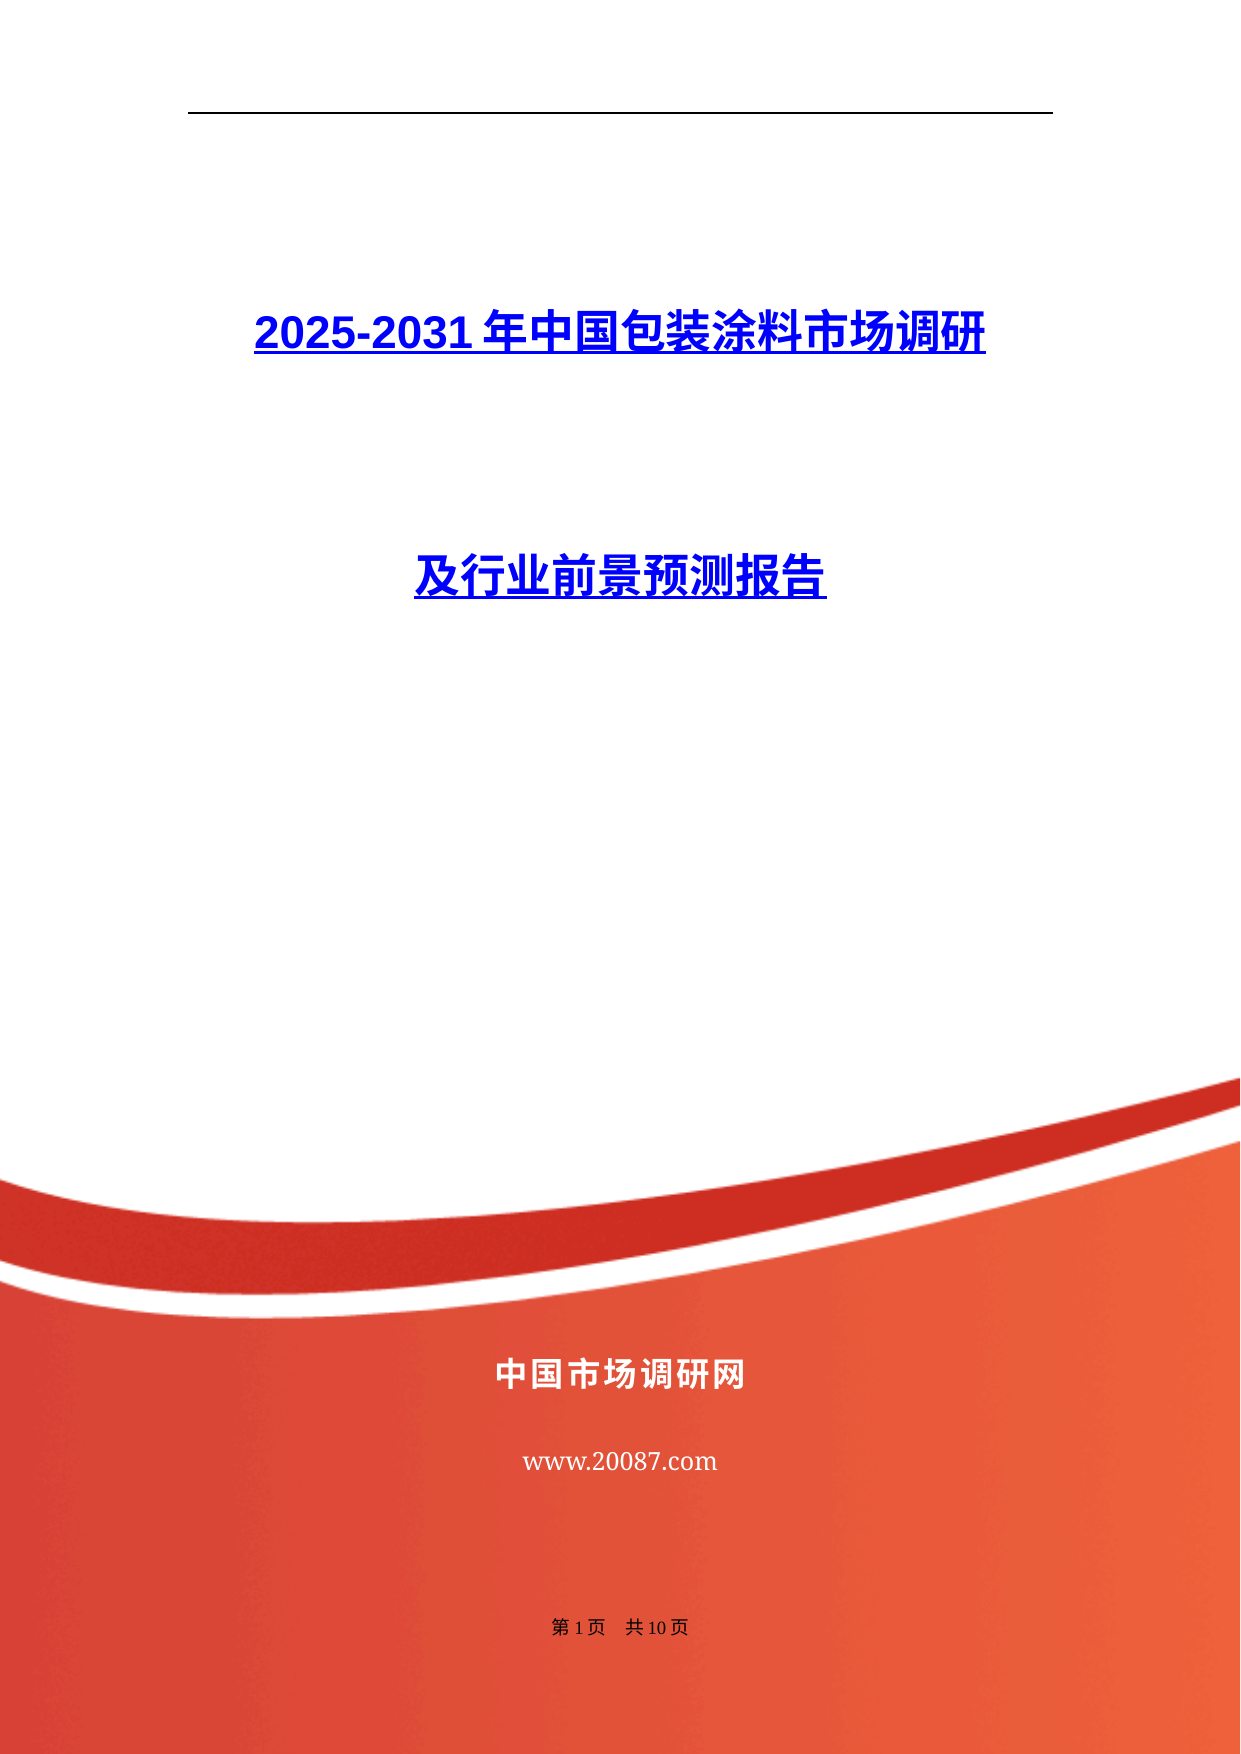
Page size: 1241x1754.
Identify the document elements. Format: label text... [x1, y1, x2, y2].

picture [0, 1006, 1241, 1754]
text www.20087.com [187, 1428, 1053, 1493]
table_header 2025-2031年中国包装涂料市场调研及行业前景预测报告 [188, 207, 1053, 773]
subtitle 中国市场调研网 [187, 1339, 1053, 1404]
